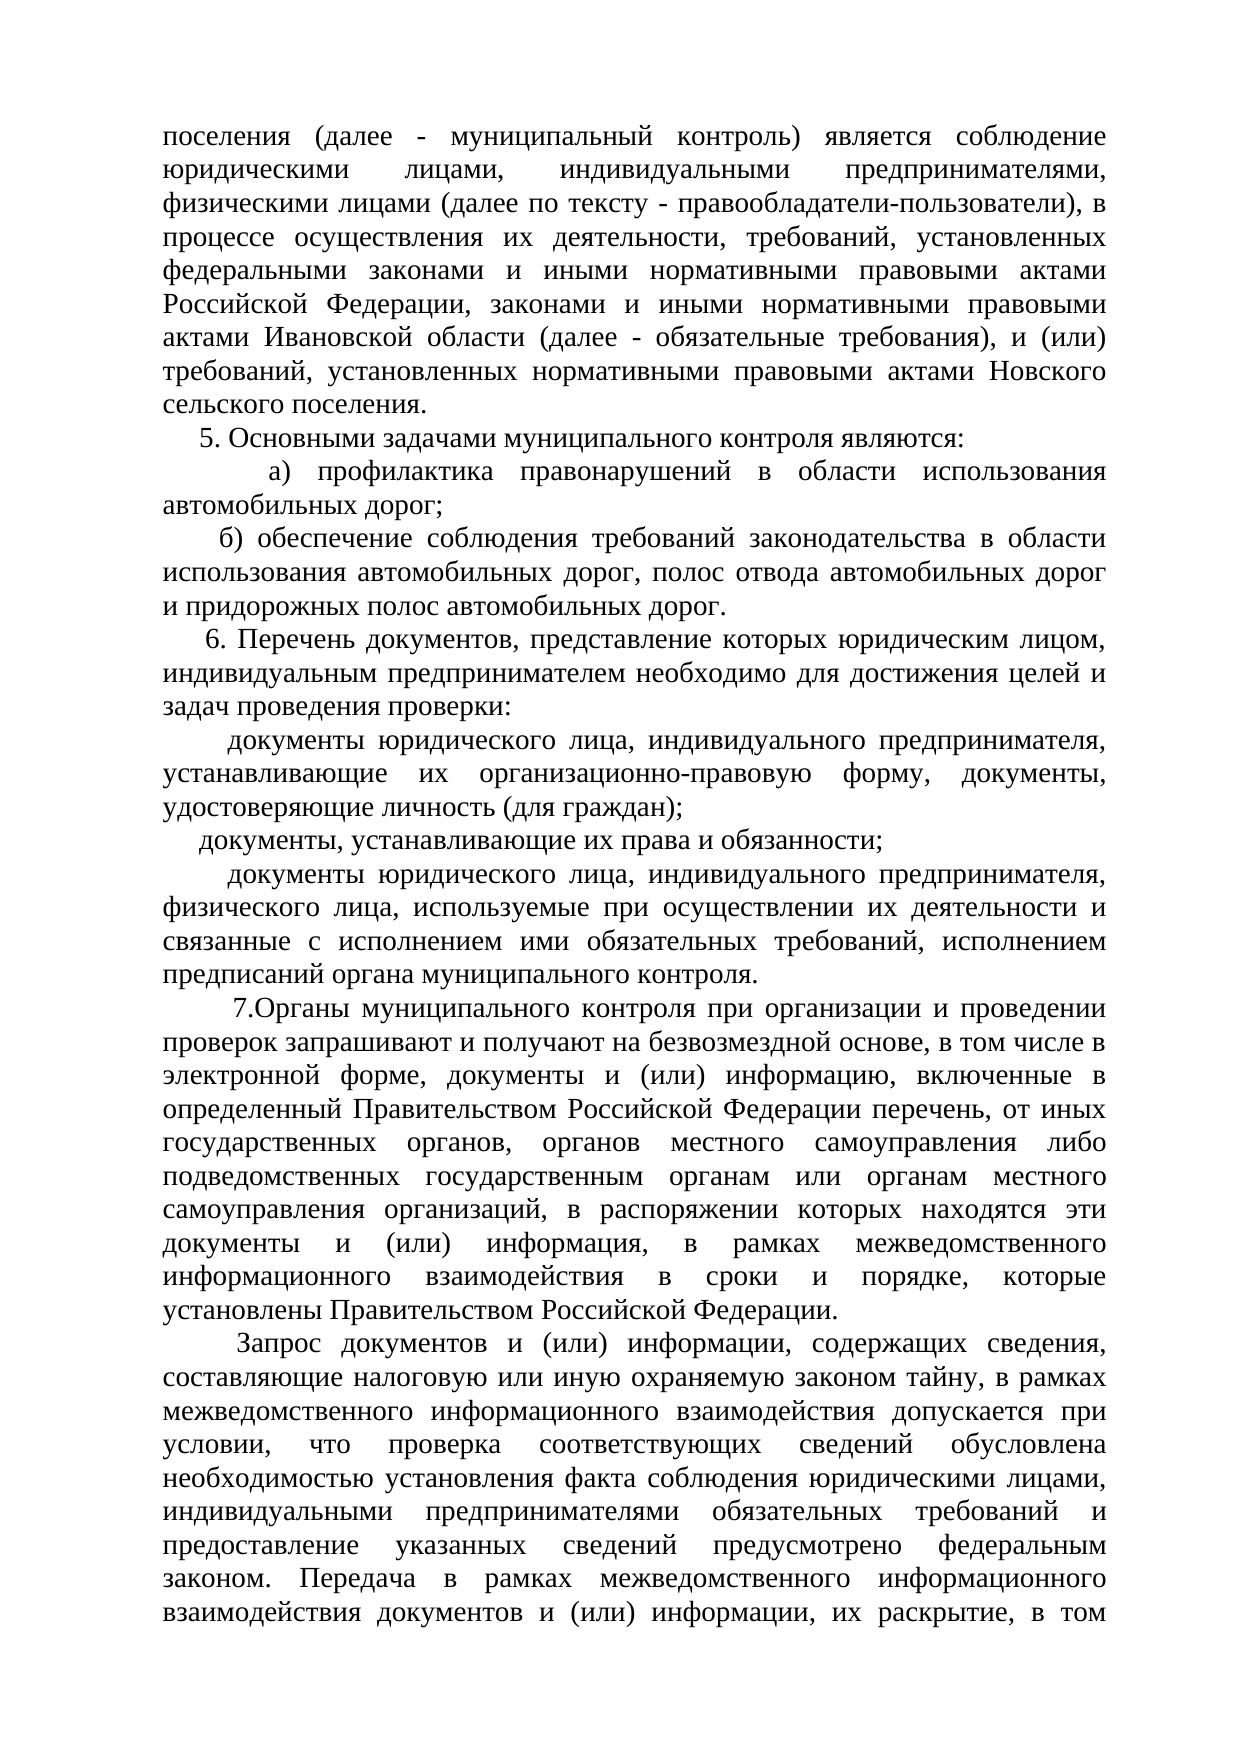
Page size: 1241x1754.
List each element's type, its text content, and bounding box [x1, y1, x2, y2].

text 7.Органы муниципального контроля при организации и проведении проверок запрашивают и получают на безвозмездной основе, в том числе в электронной форме, документы и (или) информацию, включенные в определенный Правительством Российской Федерации перечень, от иных государственных органов, органов местного самоуправления либо подведомственных государственным органам или органам местного самоуправления организаций, в распоряжении которых находятся эти документы и (или) информация, в рамках межведомственного информационного взаимодействия в сроки и порядке, которые установлены Правительством Российской Федерации. [162, 990, 1107, 1326]
text б) обеспечение соблюдения требований законодательства в области использования автомобильных дорог, полос отвода автомобильных дорог и придорожных полос автомобильных дорог. [162, 521, 1107, 621]
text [162, 118, 1107, 420]
text документы юридического лица, индивидуального предпринимателя, физического лица, используемые при осуществлении их деятельности и связанные с исполнением ими обязательных требований, исполнением предписаний органа муниципального контроля. [162, 856, 1107, 990]
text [162, 1326, 1107, 1627]
text документы, устанавливающие их права и обязанности; [162, 822, 1107, 856]
text документы юридического лица, индивидуального предпринимателя, устанавливающие их организационно-правовую форму, документы, удостоверяющие личность (для граждан); [162, 722, 1107, 822]
text 6. Перечень документов, представление которых юридическим лицом, индивидуальным предпринимателем необходимо для достижения целей и задач проведения проверки: [162, 621, 1107, 722]
text а) профилактика правонарушений в области использования автомобильных дорог; [162, 453, 1107, 521]
text 5. Основными задачами муниципального контроля являются: [162, 420, 1107, 453]
